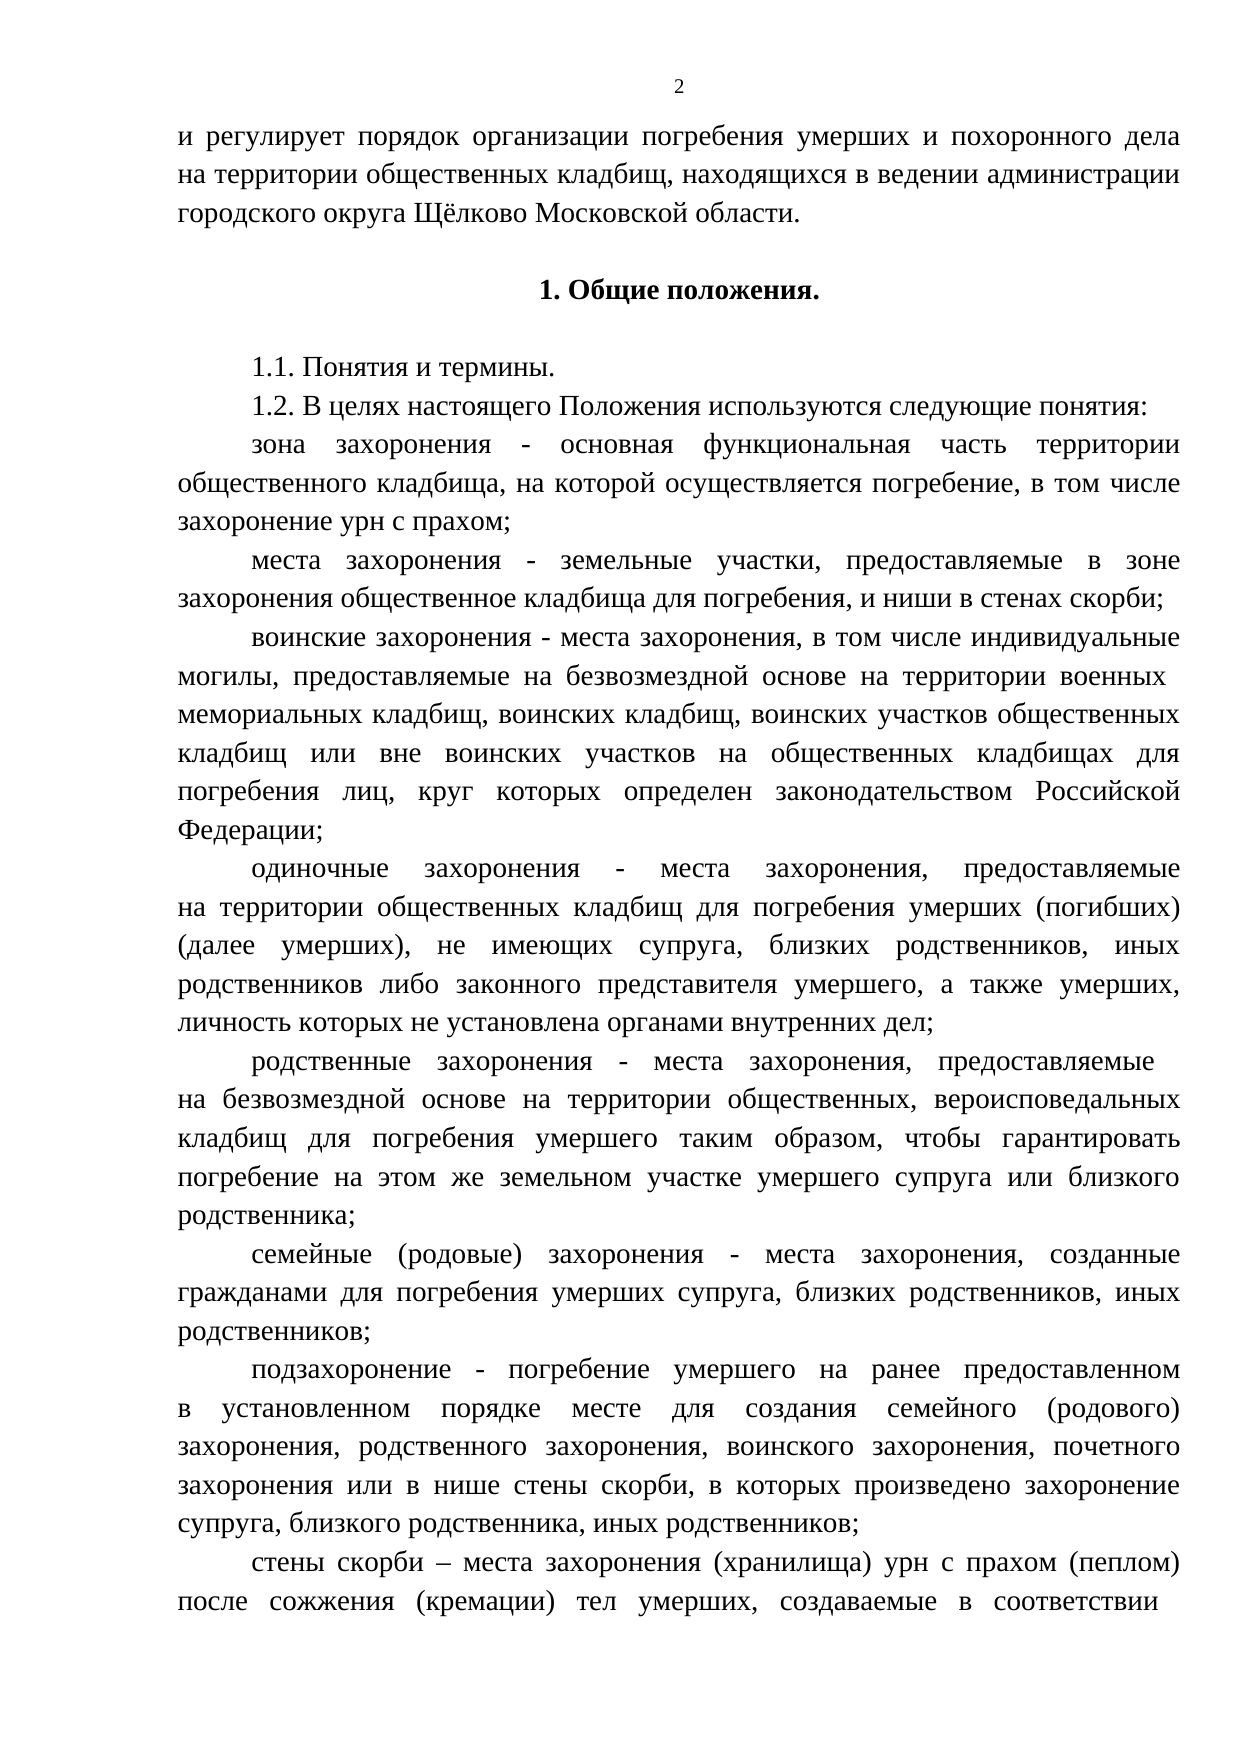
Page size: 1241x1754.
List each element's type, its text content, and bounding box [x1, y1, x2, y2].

list места захоронения - земельные участки, предоставляемые в зоне захоронения общественное кладбища для погребения, и ниши в стенах скорби; [177, 542, 1181, 614]
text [177, 118, 1181, 229]
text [177, 1544, 1181, 1616]
list одиночные захоронения - места захоронения, предоставляемые на территории общественных кладбищ для погребения умерших (погибших) (далее умерших), не имеющих супруга, близких родственников, иных родственников либо законного представителя умершего, а также умерших, личность которых не установлена органами внутренних дел; [177, 850, 1181, 1038]
list 1. Общие положения. [177, 272, 1181, 306]
text 1.2. В целях настоящего Положения используются следующие понятия: [224, 388, 1181, 421]
list семейные (родовые) захоронения - места захоронения, созданные гражданами для погребения умерших супруга, близких родственников, иных родственников; [177, 1236, 1181, 1346]
list подзахоронение - погребение умершего на ранее предоставленном в установленном порядке месте для создания семейного (родового) захоронения, родственного захоронения, воинского захоронения, почетного захоронения или в нише стены скорби, в которых произведено захоронение супруга, близкого родственника, иных родственников; [177, 1351, 1181, 1539]
list зона захоронения - основная функциональная часть территории общественного кладбища, на которой осуществляется погребение, в том числе захоронение урн с прахом; [177, 426, 1181, 537]
list родственные захоронения - места захоронения, предоставляемые на безвозмездной основе на территории общественных, вероисповедальных кладбищ для погребения умершего таким образом, чтобы гарантировать погребение на этом же земельном участке умершего супруга или близкого родственника; [177, 1043, 1181, 1231]
list 1.1. Понятия и термины. [251, 349, 1181, 383]
list воинские захоронения - места захоронения, в том числе индивидуальные могилы, предоставляемые на безвозмездной основе на территории военных мемориальных кладбищ, воинских кладбищ, воинских участков общественных кладбищ или вне воинских участков на общественных кладбищах для погребения лиц, круг которых определен законодательством Российской Федерации; [177, 619, 1181, 845]
